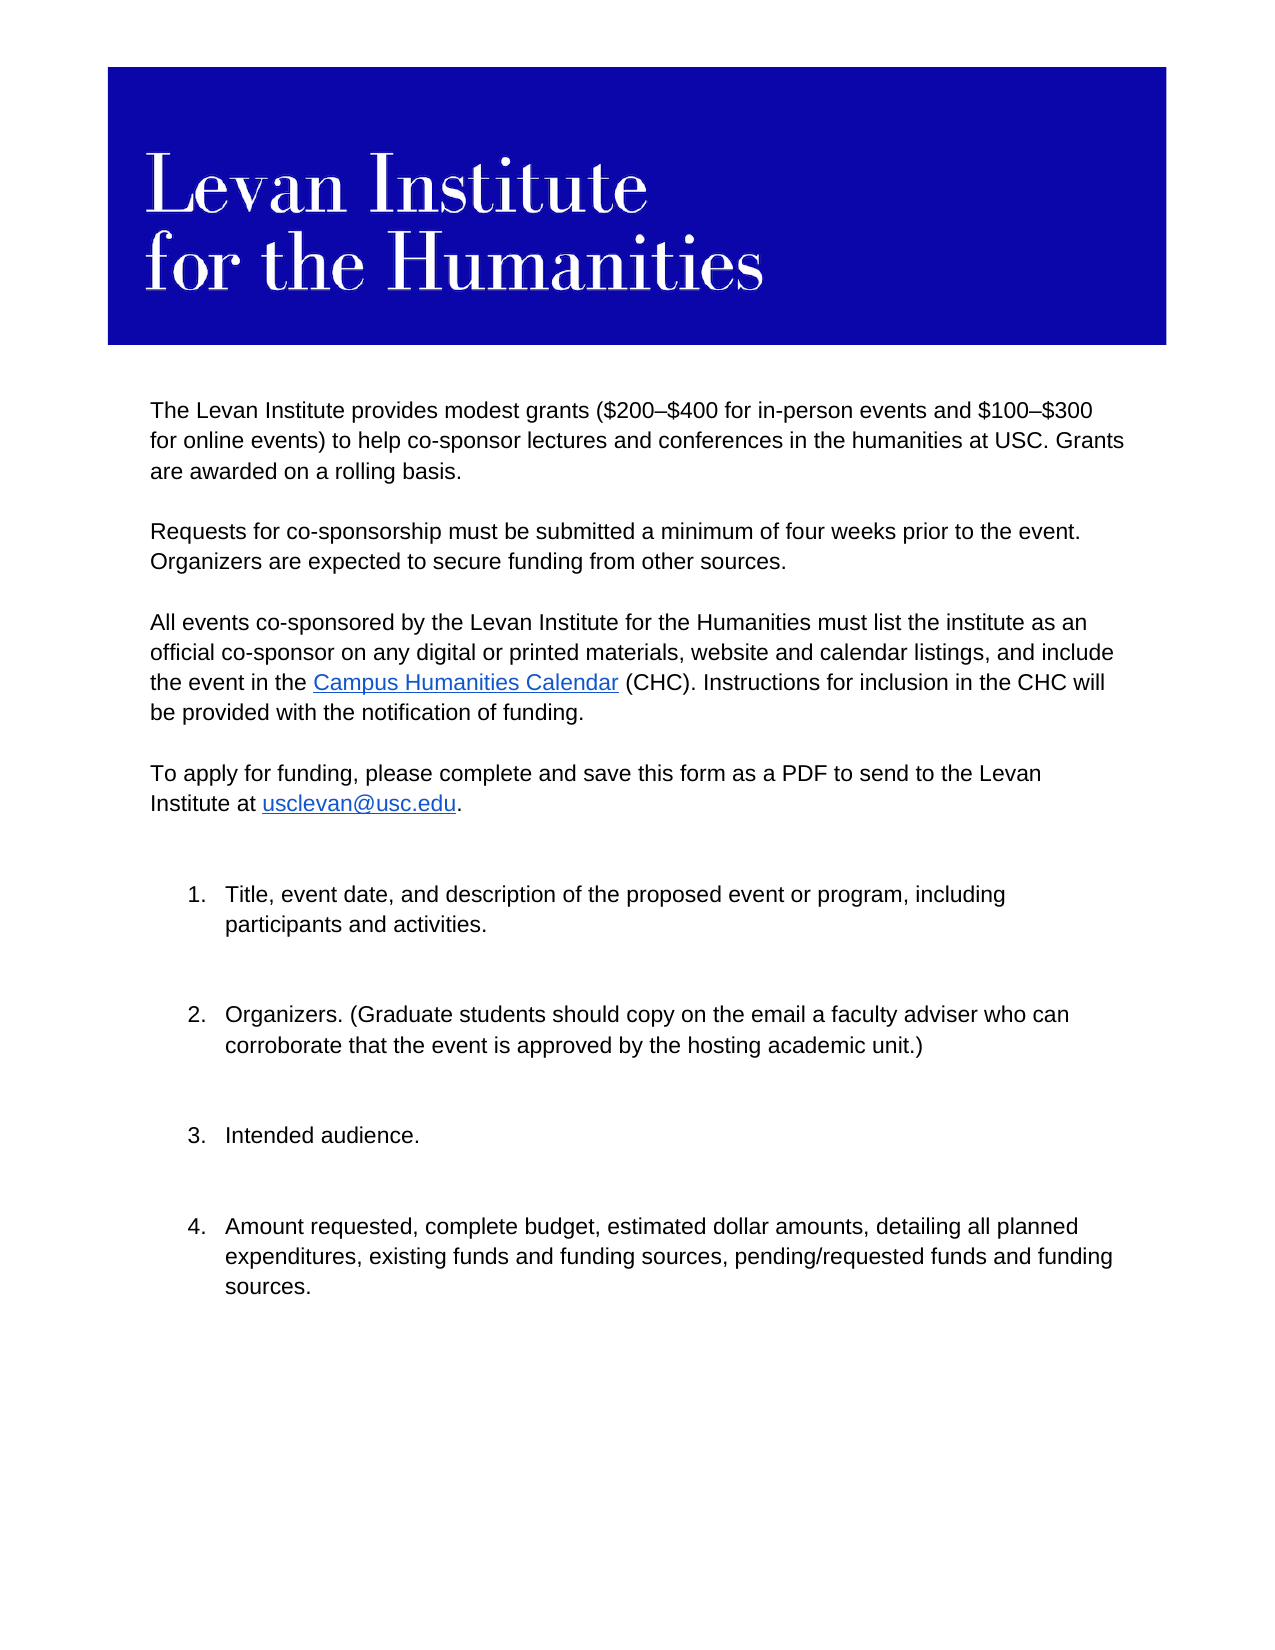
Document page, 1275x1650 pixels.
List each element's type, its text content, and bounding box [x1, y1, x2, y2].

text The Levan Institute provides modest grants ($200–$400 for in-person events and $100–$300 for online events) to help co-sponsor lectures and conferences in the humanities at USC. Grants are awarded on a rolling basis. [150, 397, 1125, 484]
list Amount requested, complete budget, estimated dollar amounts, detailing all planned expenditures, existing funds and funding sources, pending/requested funds and funding sources. [187, 1213, 1125, 1300]
text Requests for co-sponsorship must be submitted a minimum of four weeks prior to the event. Organizers are expected to secure funding from other sources. [150, 518, 1125, 575]
text All events co-sponsored by the Levan Institute for the Humanities must list the institute as an official co-sponsor on any digital or printed materials, website and calendar listings, and include the event in the Campus Humanities Calendar (CHC). Instructions for inclusion in the CHC will be provided with the notification of funding. [150, 609, 1125, 726]
list Organizers. (Graduate students should copy on the email a faculty adviser who can corroborate that the event is approved by the hosting academic unit.) [187, 1001, 1125, 1058]
picture [107, 67, 1167, 345]
text To apply for funding, please complete and save this form as a PDF to send to the Levan Institute at usclevan@usc.edu. [150, 760, 1125, 816]
list Intended audience. [187, 1122, 1125, 1149]
list Title, event date, and description of the proposed event or program, including participants and activities. [187, 881, 1125, 937]
